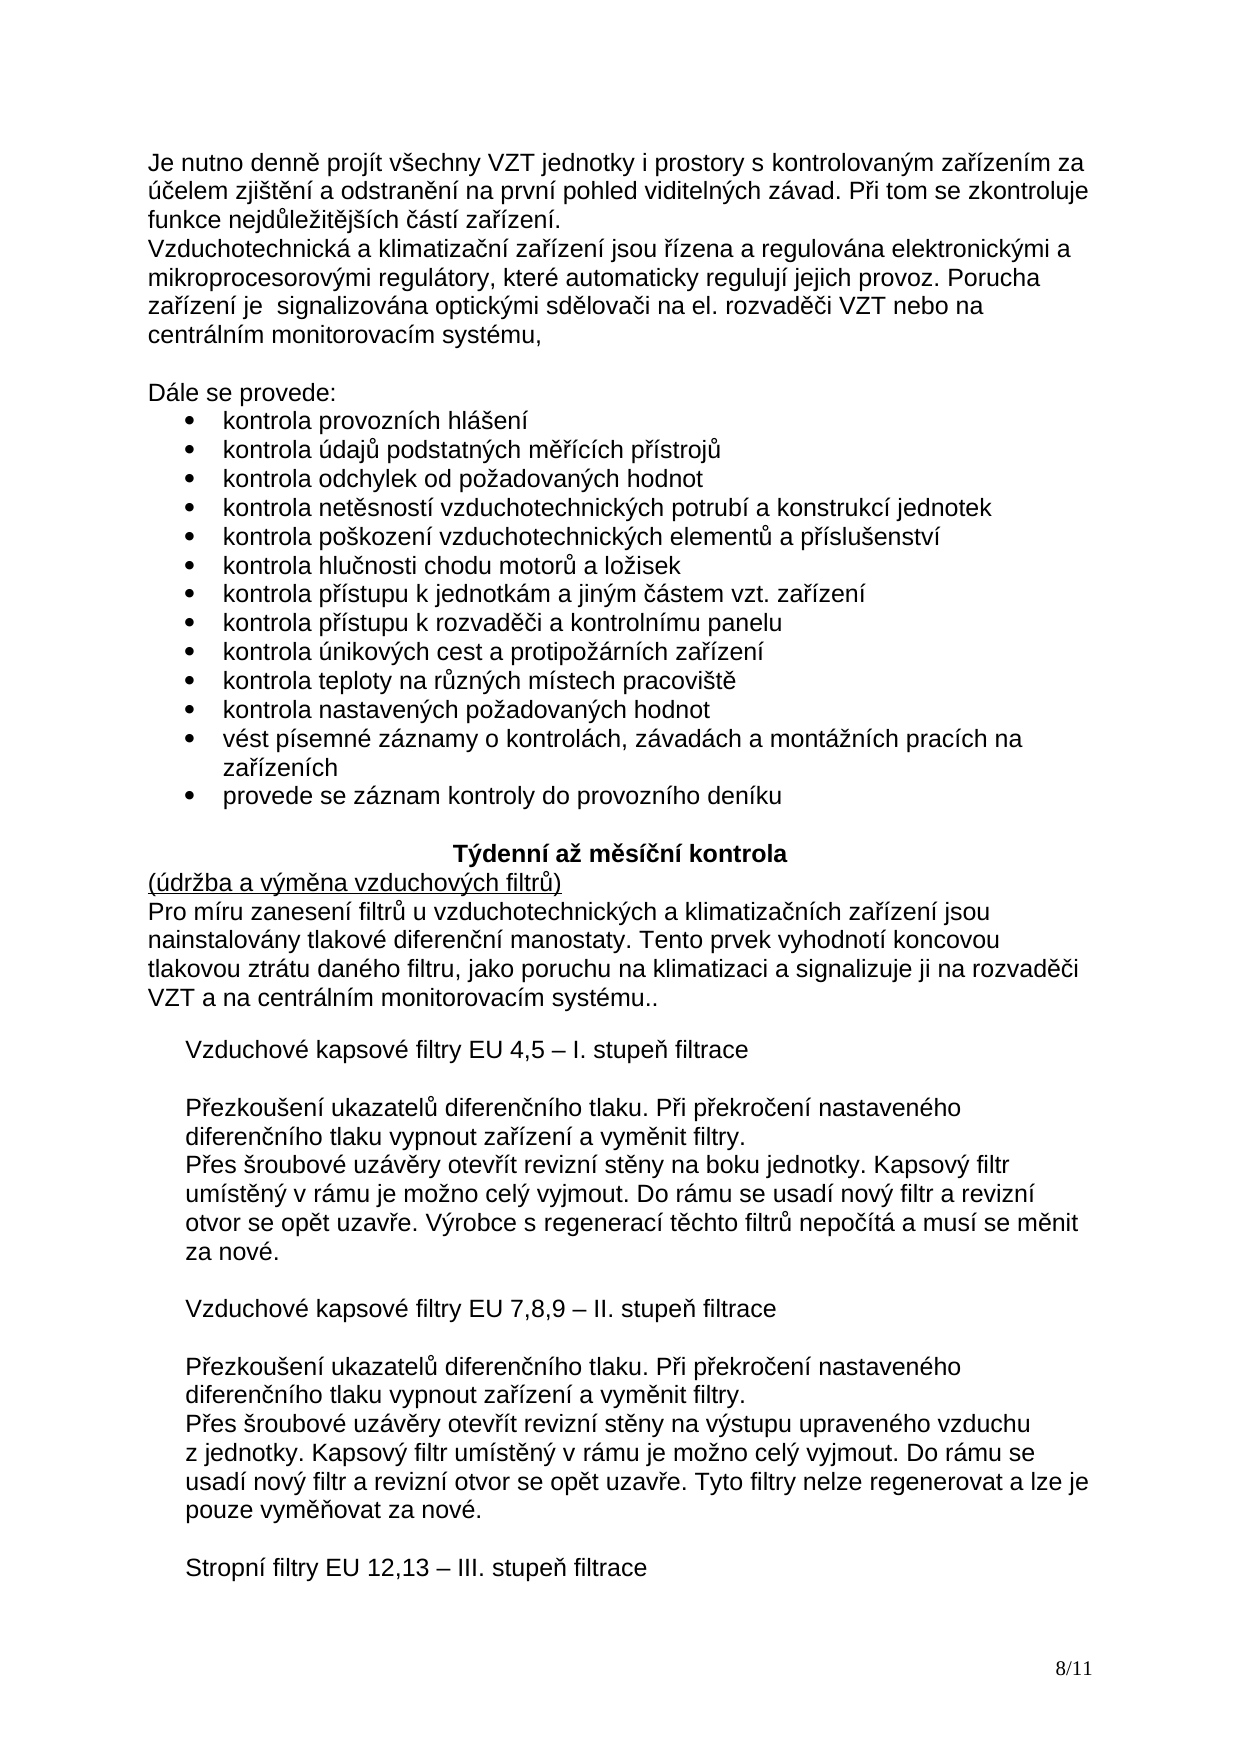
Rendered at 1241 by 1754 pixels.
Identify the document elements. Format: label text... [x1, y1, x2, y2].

list kontrola netěsností vzduchotechnických potrubí a konstrukcí jednotek [185, 493, 1093, 522]
list kontrola hlučnosti chodu motorů a ložisek [185, 551, 1093, 579]
text Přezkoušení ukazatelů diferenčního tlaku. Při překročení nastaveného diferenčního tlaku vypnout zařízení a vyměnit filtry. [185, 1093, 1093, 1151]
list kontrola nastavených požadovaných hodnot [185, 695, 1093, 724]
list kontrola poškození vzduchotechnických elementů a příslušenství [185, 522, 1093, 551]
text Přes šroubové uzávěry otevřít revizní stěny na boku jednotky. Kapsový filtr umístěný v rámu je možno celý vyjmout. Do rámu se usadí nový filtr a revizní otvor se opět uzavře. Výrobce s regenerací těchto filtrů nepočítá a musí se měnit za nové. [185, 1151, 1093, 1266]
list kontrola přístupu k rozvaděči a kontrolnímu panelu [185, 608, 1093, 637]
text Přes šroubové uzávěry otevřít revizní stěny na výstupu upraveného vzduchu z jednotky. Kapsový filtr umístěný v rámu je možno celý vyjmout. Do rámu se usadí nový filtr a revizní otvor se opět uzavře. Tyto filtry nelze regenerovat a lze je pouze vyměňovat za nové. [185, 1409, 1093, 1524]
list kontrola únikových cest a protipožárních zařízení [185, 637, 1093, 666]
list kontrola provozních hlášení [185, 406, 1093, 435]
text Dále se provede: [148, 378, 1093, 406]
text Vzduchové kapsové filtry EU 7,8,9 – II. stupeň filtrace [185, 1294, 1093, 1323]
text Přezkoušení ukazatelů diferenčního tlaku. Při překročení nastaveného diferenčního tlaku vypnout zařízení a vyměnit filtry. [185, 1352, 1093, 1409]
list provede se záznam kontroly do provozního deníku [185, 781, 1093, 810]
text Stropní filtry EU 12,13 – III. stupeň filtrace [185, 1553, 1093, 1582]
list vést písemné záznamy o kontrolách, závadách a montážních pracích na zařízeních [185, 724, 1093, 781]
text (údržba a výměna vzduchových filtrů) [148, 868, 1093, 896]
text Vzduchové kapsové filtry EU 4,5 – I. stupeň filtrace [185, 1036, 1093, 1064]
list kontrola přístupu k jednotkám a jiným částem vzt. zařízení [185, 579, 1093, 608]
text Pro míru zanesení filtrů u vzduchotechnických a klimatizačních zařízení jsou nainstalovány tlakové diferenční manostaty. Tento prvek vyhodnotí koncovou tlakovou ztrátu daného filtru, jako poruchu na klimatizaci a signalizuje ji na rozvaděči VZT a na centrálním monitorovacím systému.. [148, 896, 1093, 1011]
list kontrola odchylek od požadovaných hodnot [185, 464, 1093, 493]
subtitle Týdenní až měsíční kontrola [148, 839, 1093, 868]
text Vzduchotechnická a klimatizační zařízení jsou řízena a regulována elektronickými a mikroprocesorovými regulátory, které automaticky regulují jejich provoz. Porucha zařízení je signalizována optickými sdělovači na el. rozvaděči VZT nebo na centrálním monitorovacím systému, [148, 234, 1093, 349]
list kontrola teploty na různých místech pracoviště [185, 666, 1093, 695]
list kontrola údajů podstatných měřících přístrojů [185, 435, 1093, 464]
text Je nutno denně projít všechny VZT jednotky i prostory s kontrolovaným zařízením za účelem zjištění a odstranění na první pohled viditelných závad. Při tom se zkontroluje funkce nejdůležitějších částí zařízení. [148, 148, 1093, 234]
